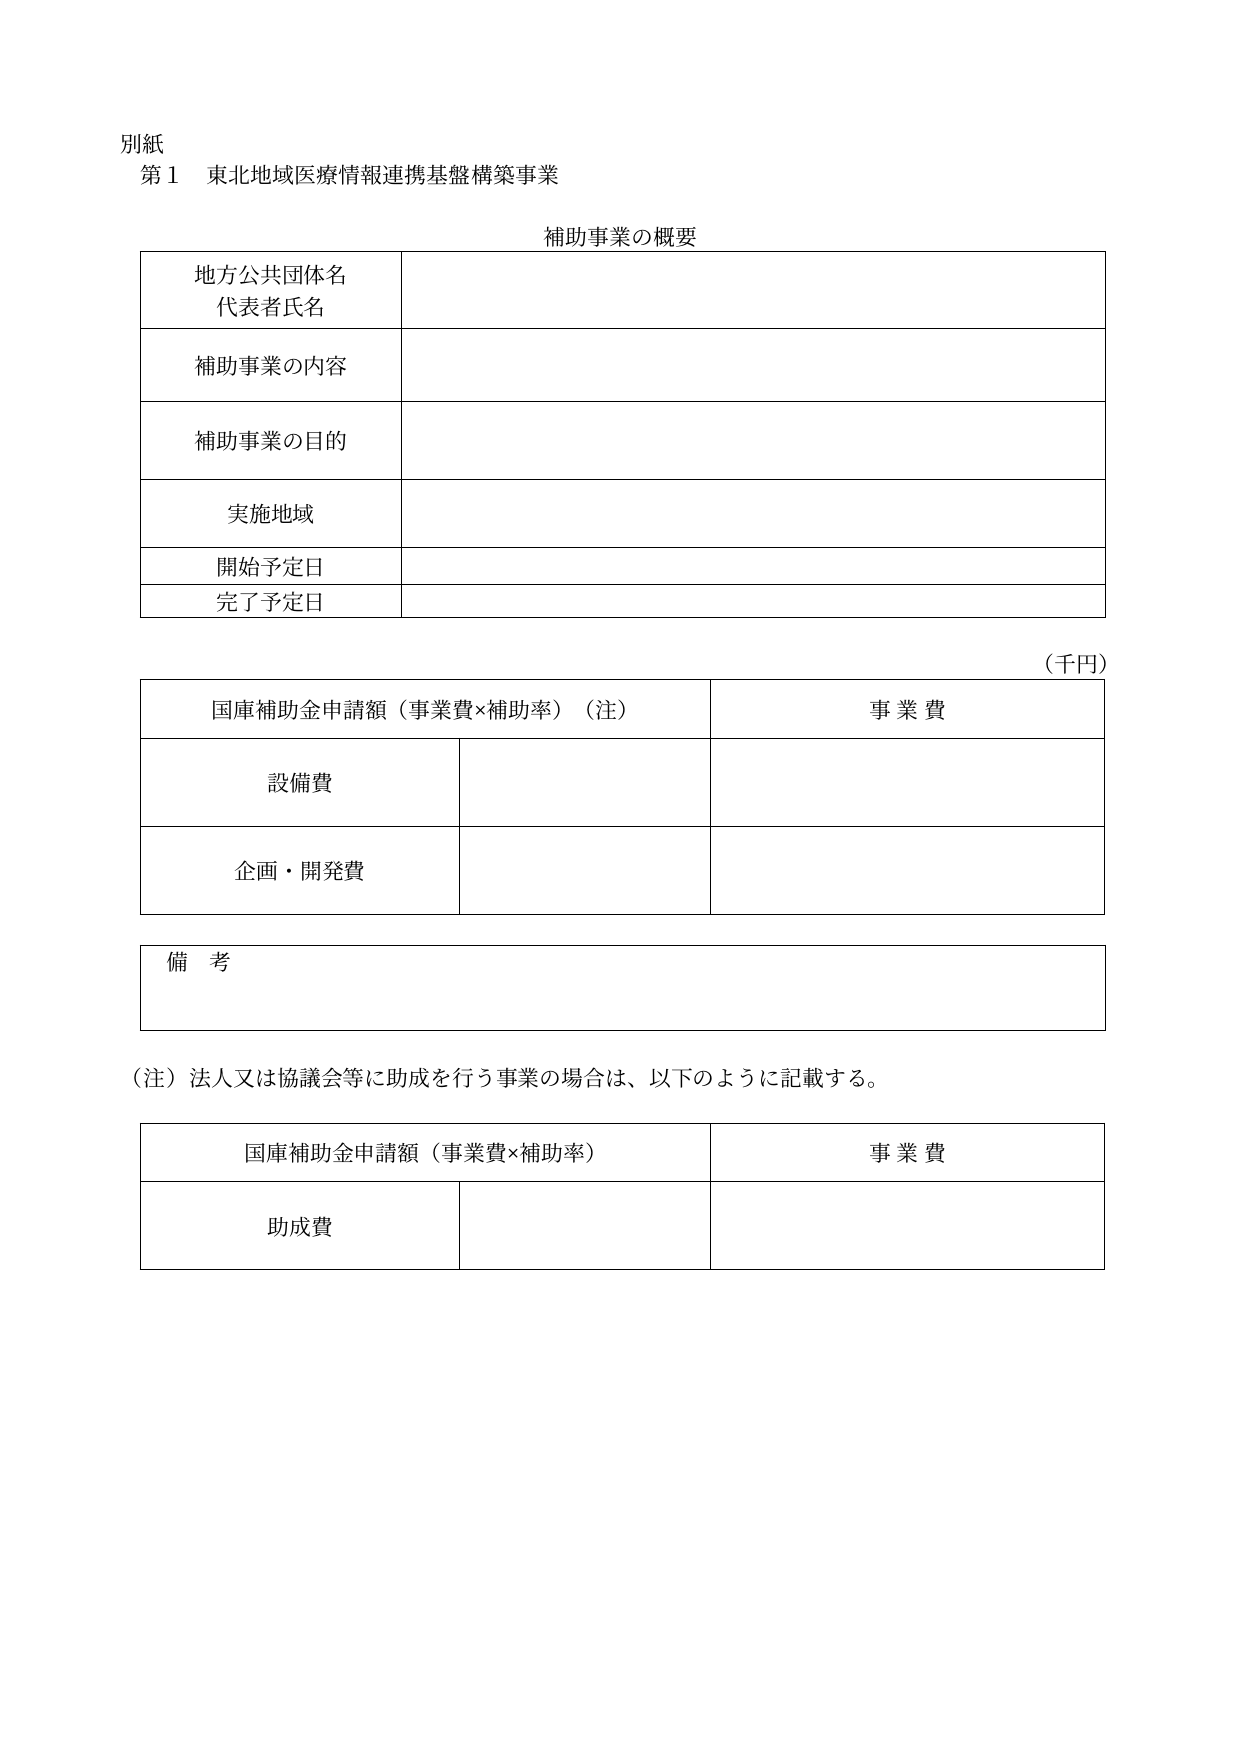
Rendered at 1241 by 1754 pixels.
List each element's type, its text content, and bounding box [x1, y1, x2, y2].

table_header [402, 252, 1105, 328]
table_cell [402, 548, 1105, 584]
table_cell [460, 1182, 710, 1269]
table_header 国庫補助金申請額（事業費×補助率）（注） [141, 680, 710, 737]
table_header 備 考 [141, 946, 1105, 1030]
table_cell 企画・開発費 [141, 827, 459, 914]
table_header 事 業 費 [711, 680, 1104, 737]
table_cell [402, 402, 1105, 479]
text 第１ 東北地域医療情報連携基盤構築事業 [120, 158, 1120, 190]
table_header 国庫補助金申請額（事業費×補助率） [141, 1124, 710, 1181]
table_cell 実施地域 [141, 480, 401, 547]
table_header 地方公共団体名 代表者氏名 [141, 252, 401, 328]
table_cell [711, 1182, 1104, 1269]
table_cell 設備費 [141, 739, 459, 826]
text 別紙 [120, 127, 1120, 158]
table_cell [460, 827, 710, 914]
table_cell [402, 480, 1105, 547]
table_cell 補助事業の内容 [141, 329, 401, 401]
table_cell [711, 827, 1104, 914]
table_cell [402, 329, 1105, 401]
table_cell 開始予定日 [141, 548, 401, 584]
table_cell [402, 585, 1105, 617]
table_cell 補助事業の目的 [141, 402, 401, 479]
table_cell 助成費 [141, 1182, 459, 1269]
text （千円） [120, 647, 1120, 679]
text （注）法人又は協議会等に助成を行う事業の場合は、以下のように記載する。 [120, 1061, 1120, 1093]
table_cell [711, 739, 1104, 826]
table_cell [460, 739, 710, 826]
table_cell 完了予定日 [141, 585, 401, 617]
table_header 事 業 費 [711, 1124, 1104, 1181]
text 補助事業の概要 [120, 220, 1120, 251]
